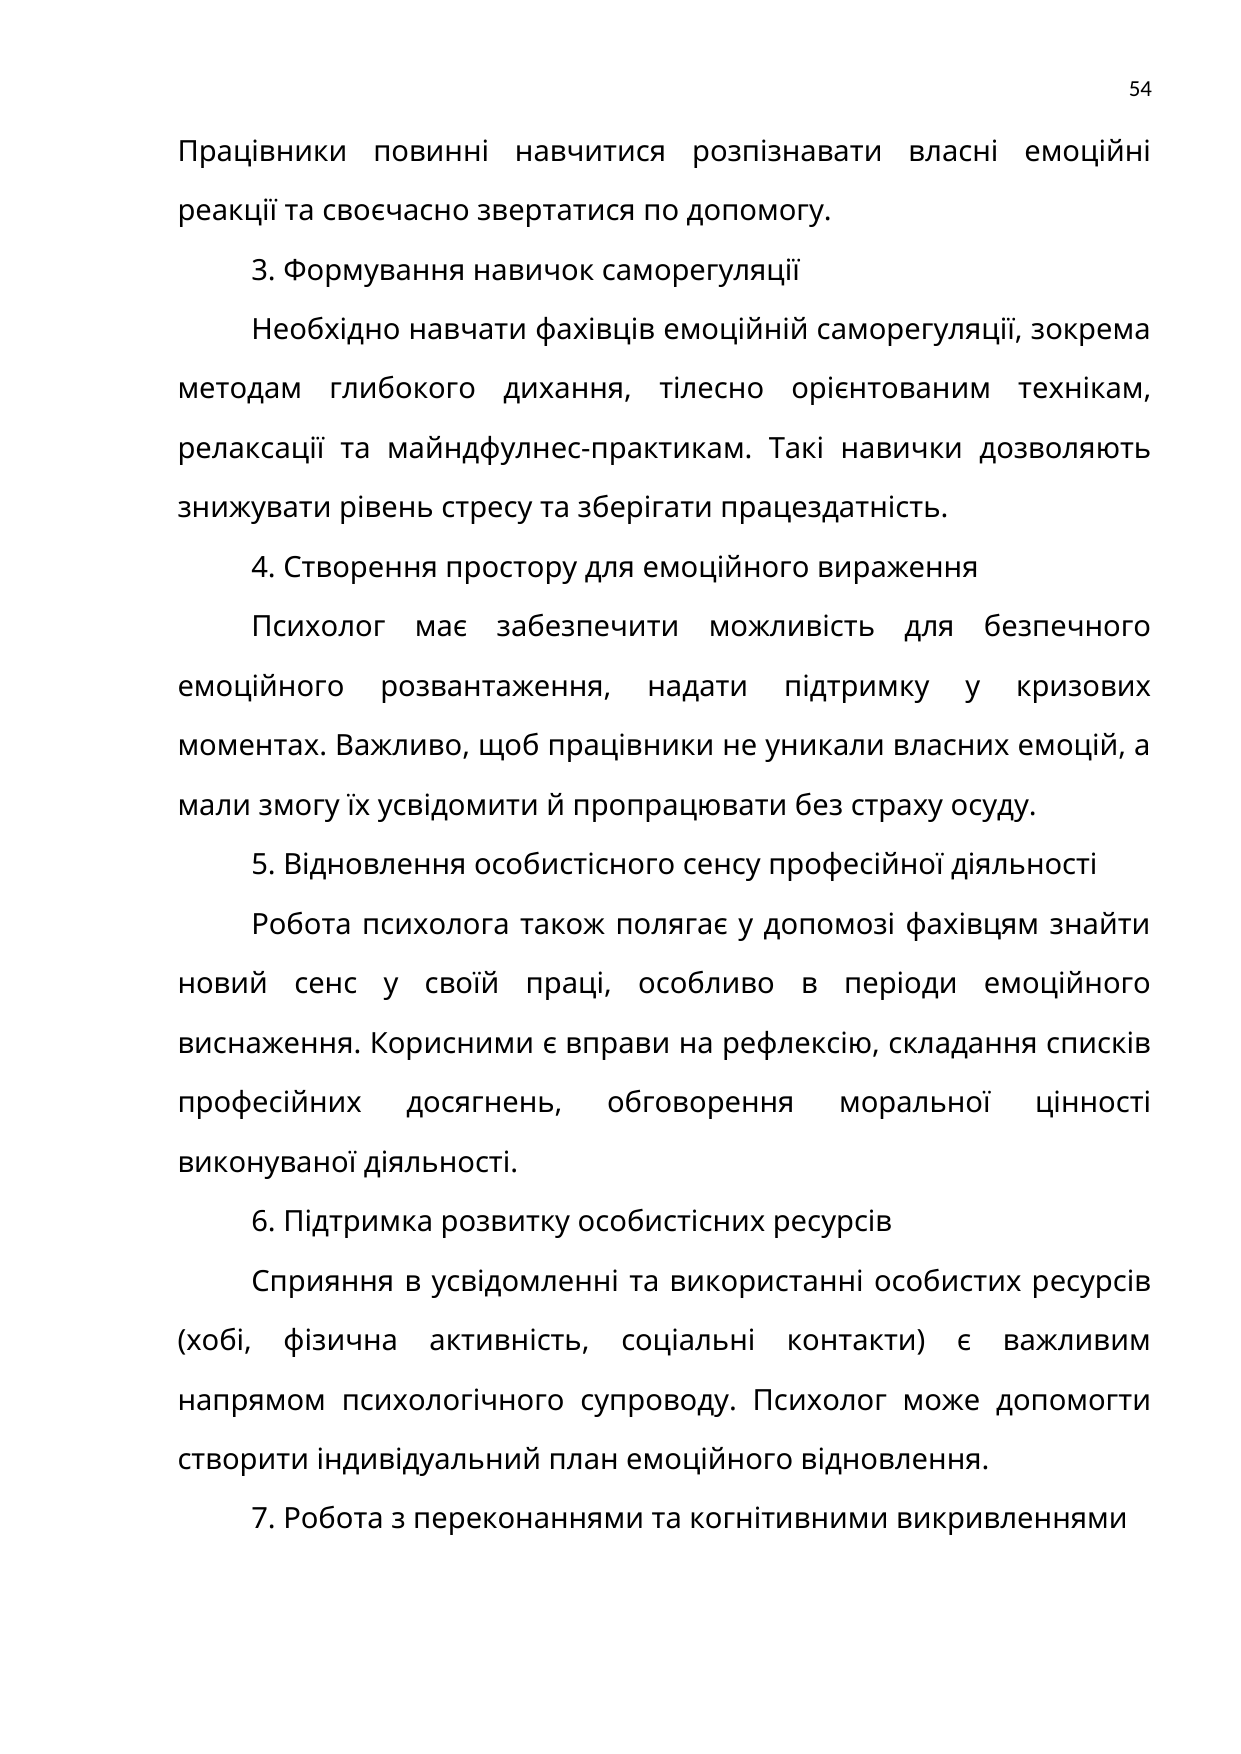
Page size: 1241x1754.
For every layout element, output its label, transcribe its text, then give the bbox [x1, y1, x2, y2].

text Робота психолога також полягає у допомозі фахівцям знайти новий сенс у своїй праці, особливо в періоди емоційного виснаження. Корисними є вправи на рефлексію, складання списків професійних досягнень, обговорення моральної цінності виконуваної діяльності. [177, 903, 1152, 1181]
text Сприяння в усвідомленні та використанні особистих ресурсів (хобі, фізична активність, соціальні контакти) є важливим напрямом психологічного супроводу. Психолог може допомогти створити індивідуальний план емоційного відновлення. [177, 1260, 1152, 1478]
text Необхідно навчати фахівців емоційній саморегуляції, зокрема методам глибокого дихання, тілесно орієнтованим технікам, релаксації та майндфулнес-практикам. Такі навички дозволяють знижувати рівень стресу та зберігати працездатність. [177, 308, 1152, 526]
text 5. Відновлення особистісного сенсу професійної діяльності [177, 843, 1152, 883]
text 6. Підтримка розвитку особистісних ресурсів [177, 1200, 1152, 1240]
text 4. Створення простору для емоційного вираження [177, 546, 1152, 586]
text 7. Робота з переконаннями та когнітивними викривленнями [177, 1498, 1152, 1537]
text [177, 130, 1152, 229]
text Психолог має забезпечити можливість для безпечного емоційного розвантаження, надати підтримку у кризових моментах. Важливо, щоб працівники не уникали власних емоцій, а мали змогу їх усвідомити й пропрацювати без страху осуду. [177, 606, 1152, 824]
text 3. Формування навичок саморегуляції [177, 249, 1152, 288]
